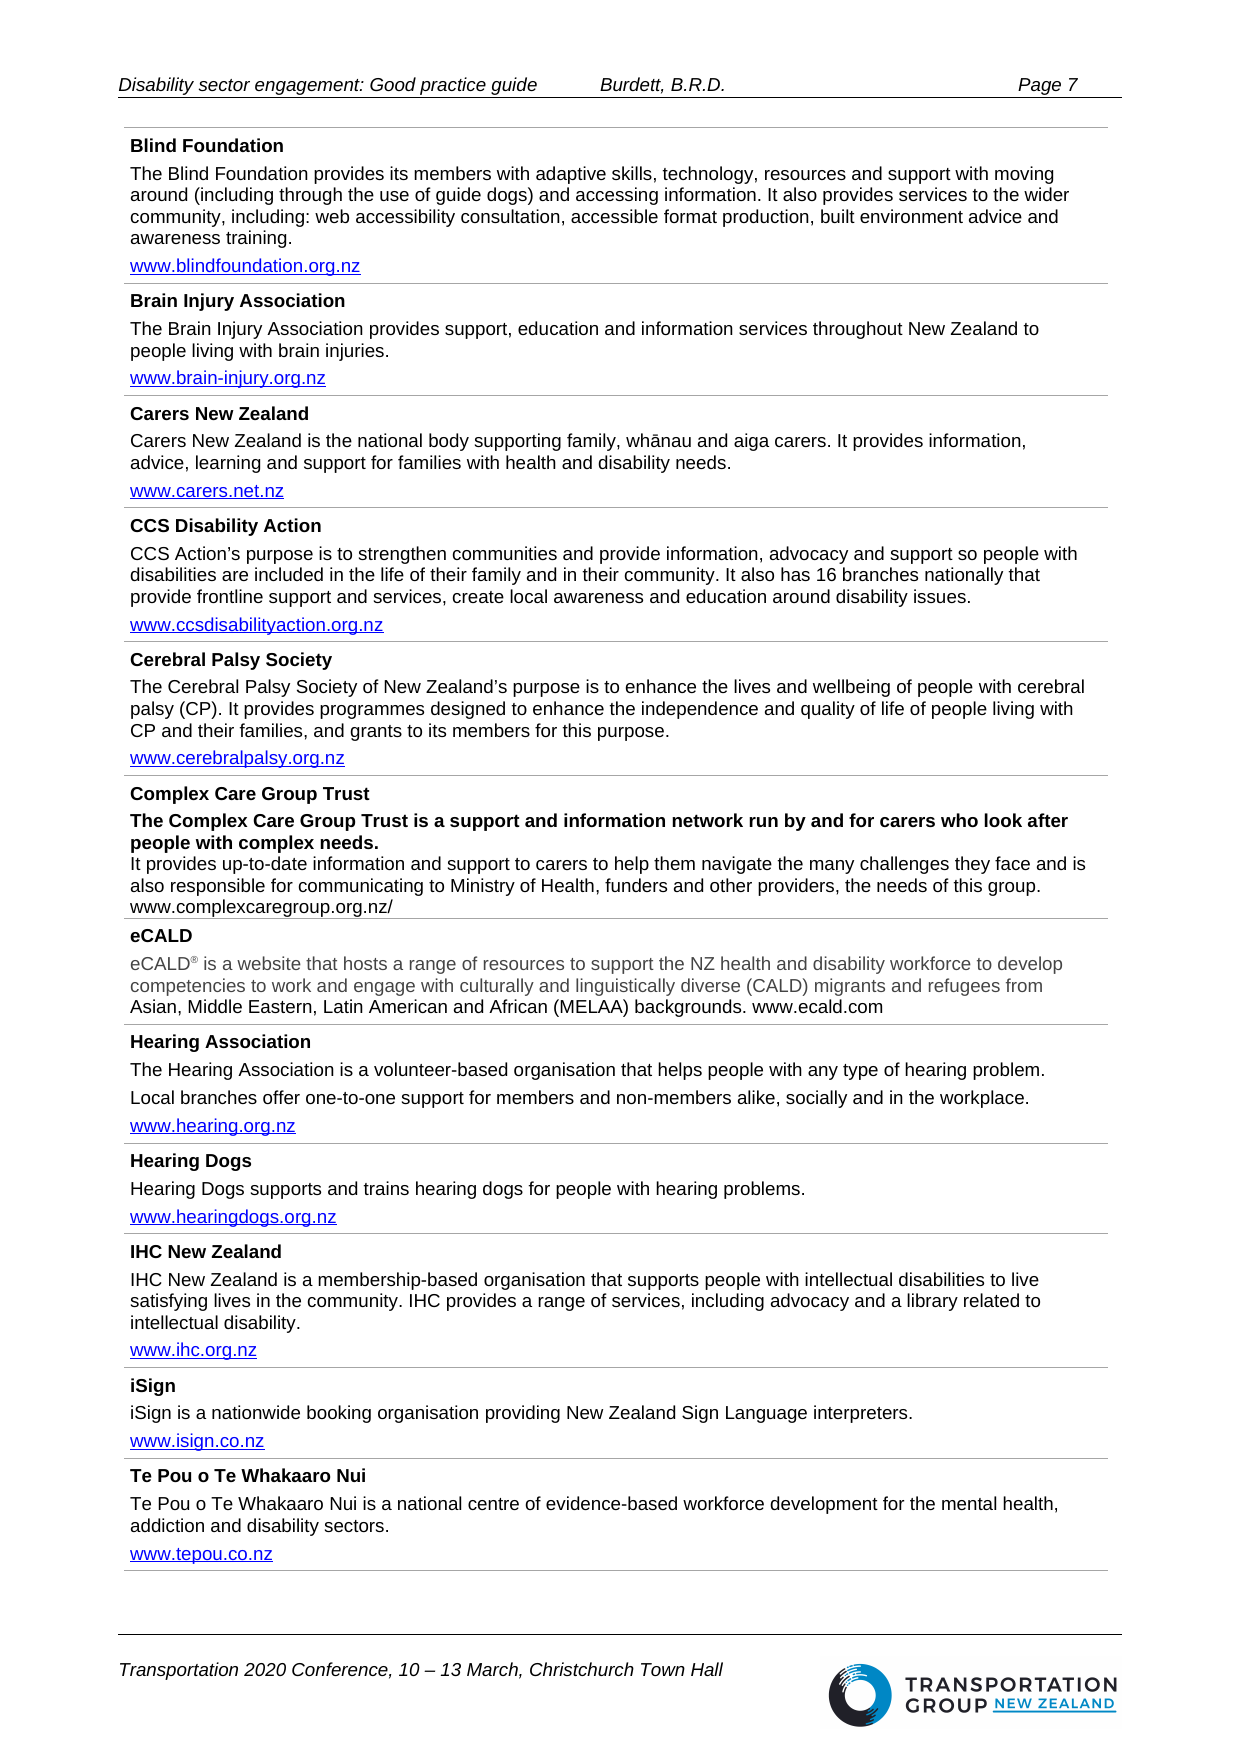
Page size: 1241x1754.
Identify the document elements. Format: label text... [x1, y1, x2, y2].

picture [818, 1656, 1122, 1728]
table_cell Cerebral Palsy Society The Cerebral Palsy Society of New Zealand’s purpose is to enhance the lives and wellbeing of people with cerebral palsy (CP). It provides programmes designed to enhance the independence and quality of life of people living with CP and their families, and grants to its members for this purpose. www.cerebralpalsy.org.nz [124, 642, 1108, 775]
table_cell Complex Care Group Trust The Complex Care Group Trust is a support and information network run by and for carers who look after people with complex needs. It provides up-to-date information and support to carers to help them navigate the many challenges they face and is also responsible for communicating to Ministry of Health, funders and other providers, the needs of this group. www.complexcaregroup.org.nz/ [124, 776, 1108, 918]
table_cell eCALD eCALD® is a website that hosts a range of resources to support the NZ health and disability workforce to develop competencies to work and engage with culturally and linguistically diverse (CALD) migrants and refugees from Asian, Middle Eastern, Latin American and African (MELAA) backgrounds. www.ecald.com [124, 919, 1108, 1024]
table_cell iSign iSign is a nationwide booking organisation providing New Zealand Sign Language interpreters. www.isign.co.nz [124, 1368, 1108, 1458]
table_cell IHC New Zealand IHC New Zealand is a membership-based organisation that supports people with intellectual disabilities to live satisfying lives in the community. IHC provides a range of services, including advocacy and a library related to intellectual disability. www.ihc.org.nz [124, 1234, 1108, 1367]
table_cell Hearing Dogs Hearing Dogs supports and trains hearing dogs for people with hearing problems. www.hearingdogs.org.nz [124, 1144, 1108, 1233]
table_cell Carers New Zealand Carers New Zealand is the national body supporting family, whānau and aiga carers. It provides information, advice, learning and support for families with health and disability needs. www.carers.net.nz [124, 396, 1108, 507]
table_cell CCS Disability Action CCS Action’s purpose is to strengthen communities and provide information, advocacy and support so people with disabilities are included in the life of their family and in their community. It also has 16 branches nationally that provide frontline support and services, create local awareness and education around disability issues. www.ccsdisabilityaction.org.nz [124, 508, 1108, 641]
table_cell Blind Foundation The Blind Foundation provides its members with adaptive skills, technology, resources and support with moving around (including through the use of guide dogs) and accessing information. It also provides services to the wider community, including: web accessibility consultation, accessible format production, built environment advice and awareness training. www.blindfoundation.org.nz [124, 128, 1108, 283]
table_cell Brain Injury Association The Brain Injury Association provides support, education and information services throughout New Zealand to people living with brain injuries. www.brain-injury.org.nz [124, 284, 1108, 395]
table_cell Te Pou o Te Whakaaro Nui Te Pou o Te Whakaaro Nui is a national centre of evidence-based workforce development for the mental health, addiction and disability sectors. www.tepou.co.nz [124, 1459, 1108, 1570]
table_cell Hearing Association The Hearing Association is a volunteer-based organisation that helps people with any type of hearing problem. Local branches offer one-to-one support for members and non-members alike, socially and in the workplace. www.hearing.org.nz [124, 1025, 1108, 1142]
